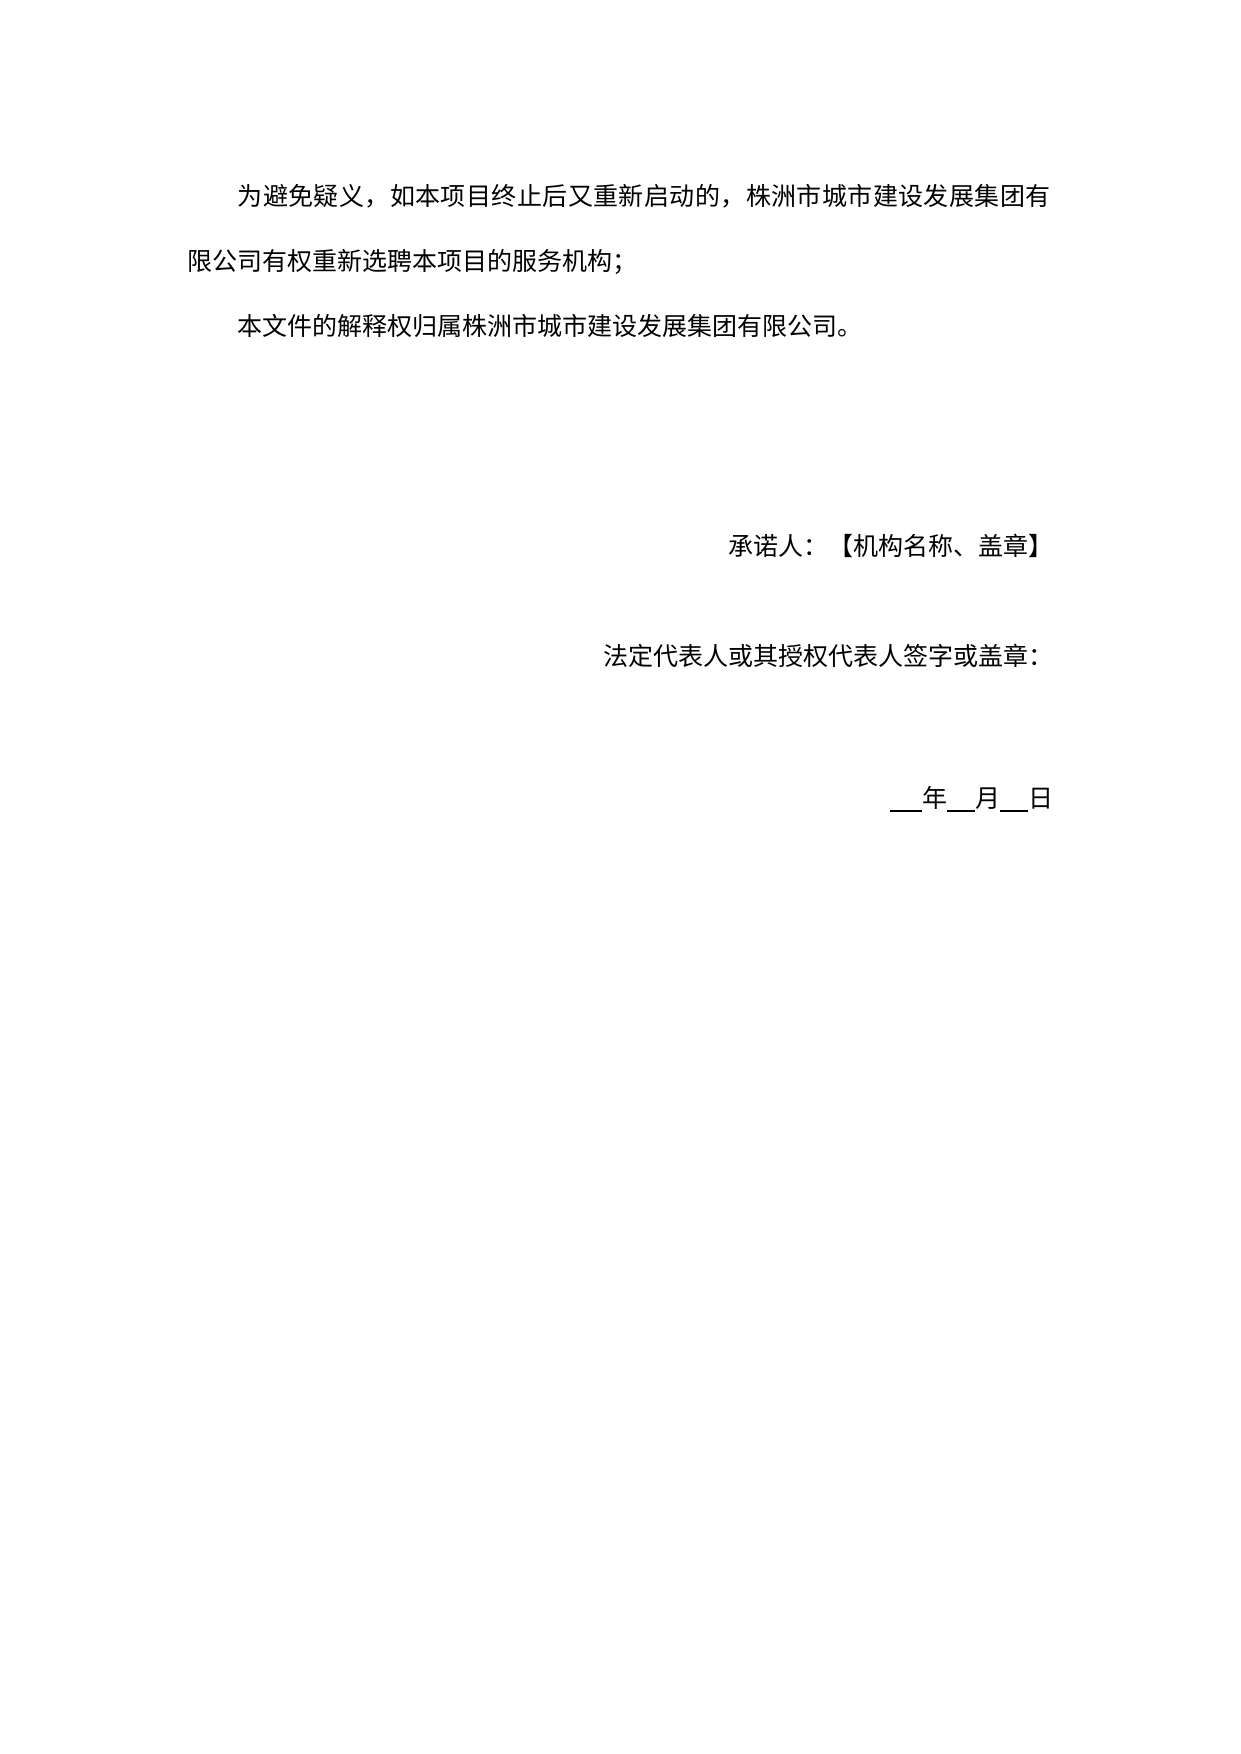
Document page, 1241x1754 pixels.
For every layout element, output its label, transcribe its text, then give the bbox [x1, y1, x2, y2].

text 承诺人：【机构名称、盖章】 [187, 512, 1053, 577]
text 法定代表人或其授权代表人签字或盖章： [231, 622, 1053, 687]
text 为避免疑义，如本项目终止后又重新启动的，株洲市城市建设发展集团有限公司有权重新选聘本项目的服务机构； [187, 162, 1053, 292]
text 年 月 日 [187, 764, 1053, 829]
text 本文件的解释权归属株洲市城市建设发展集团有限公司。 [187, 292, 1053, 357]
